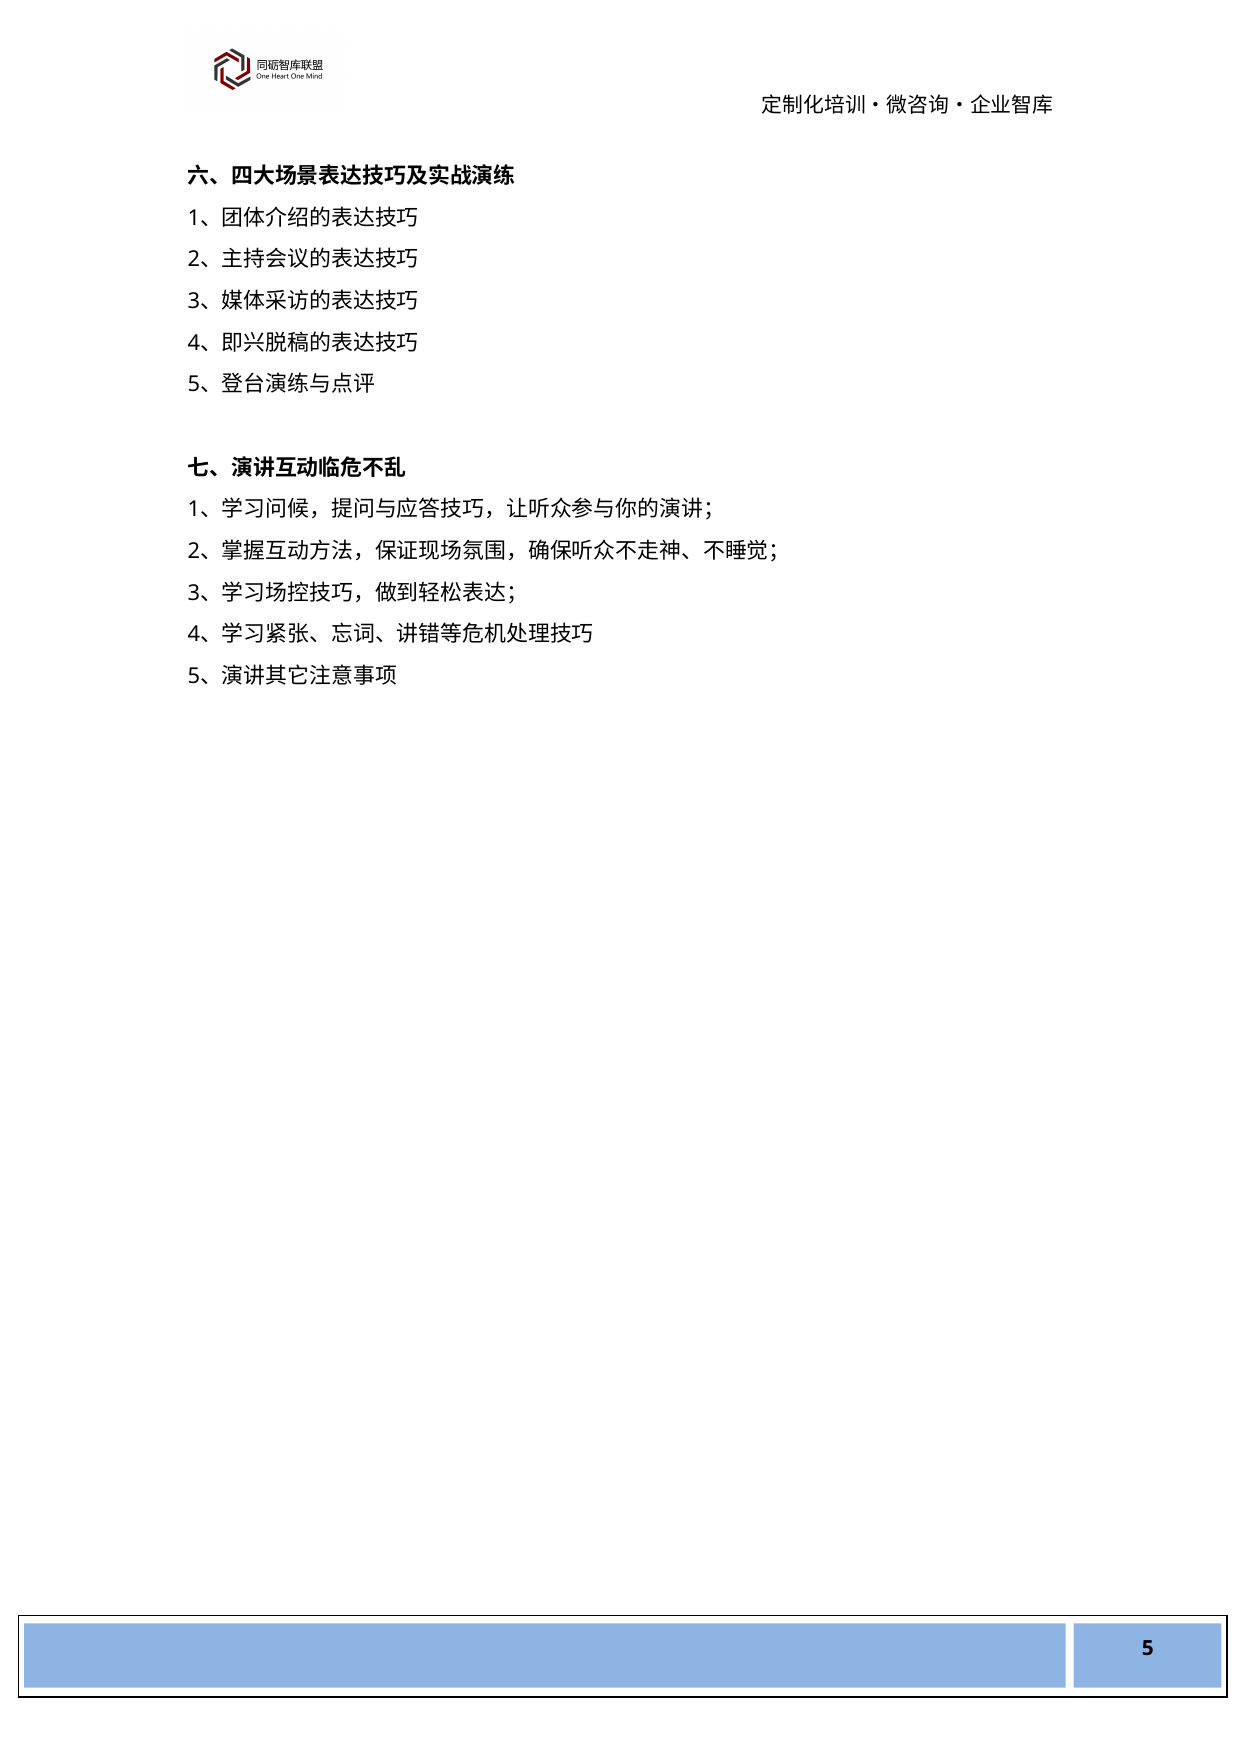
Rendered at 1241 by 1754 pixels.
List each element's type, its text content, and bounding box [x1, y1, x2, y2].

text 5、登台演练与点评 [187, 358, 1053, 400]
text 5、演讲其它注意事项 [187, 650, 1053, 692]
text 1、团体介绍的表达技巧 [187, 192, 1053, 233]
text 1、学习问候，提问与应答技巧，让听众参与你的演讲； [187, 483, 1053, 525]
text 六、四大场景表达技巧及实战演练 [187, 150, 1053, 192]
text 4、即兴脱稿的表达技巧 [187, 317, 1053, 358]
picture [187, 25, 351, 112]
text 3、媒体采访的表达技巧 [187, 275, 1053, 317]
text 2、主持会议的表达技巧 [187, 233, 1053, 275]
text 4、学习紧张、忘词、讲错等危机处理技巧 [187, 608, 1053, 650]
text 3、学习场控技巧，做到轻松表达； [187, 567, 1053, 608]
text 2、掌握互动方法，保证现场氛围，确保听众不走神、不睡觉； [187, 525, 1053, 567]
text 七、演讲互动临危不乱 [187, 442, 1053, 483]
